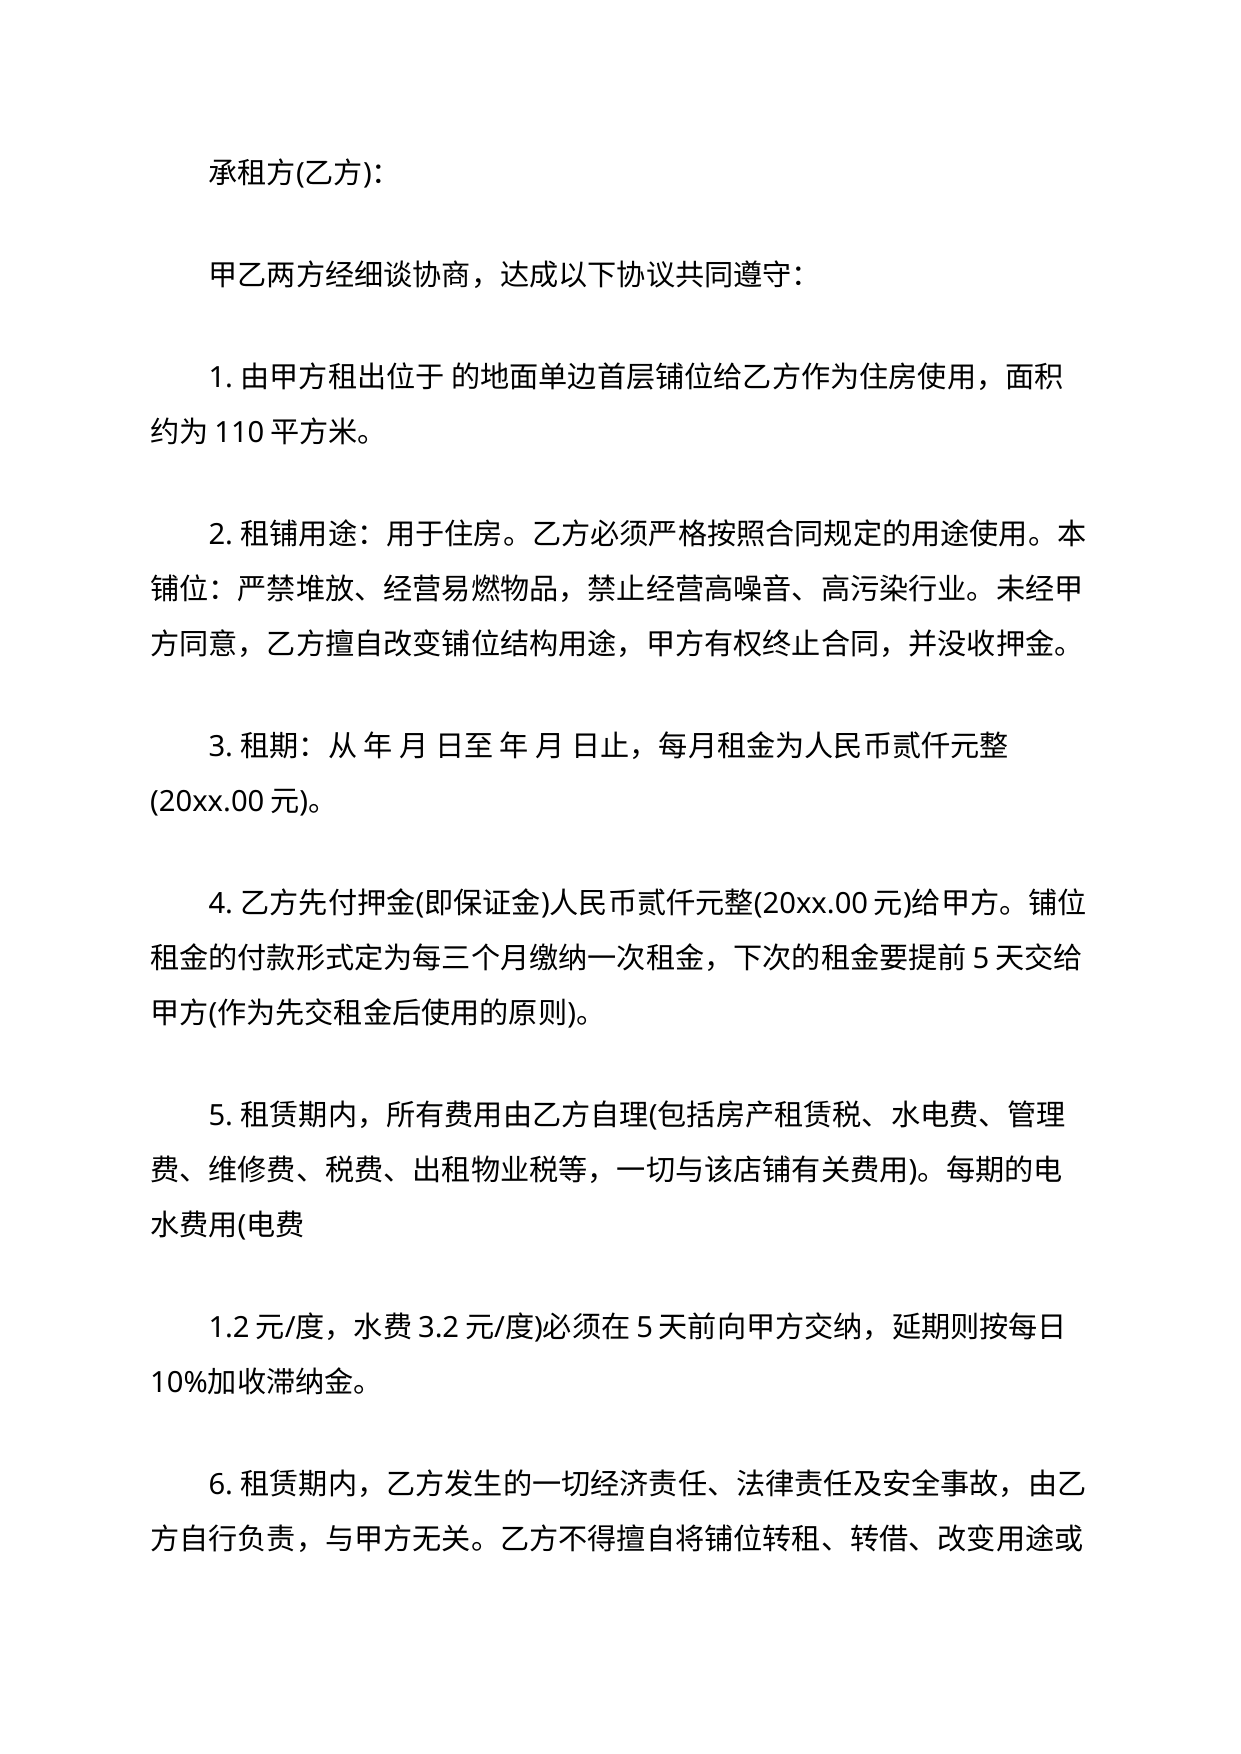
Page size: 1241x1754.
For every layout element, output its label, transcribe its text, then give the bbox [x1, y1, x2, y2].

text 2. 租铺用途：用于住房。乙方必须严格按照合同规定的用途使用。本铺位：严禁堆放、经营易燃物品，禁止经营高噪音、高污染行业。未经甲方同意，乙方擅自改变铺位结构用途，甲方有权终止合同，并没收押金。 [150, 511, 1090, 663]
text 5. 租赁期内，所有费用由乙方自理(包括房产租赁税、水电费、管理费、维修费、税费、出租物业税等，一切与该店铺有关费用)。每期的电水费用(电费 [150, 1091, 1090, 1244]
text 甲乙两方经细谈协商，达成以下协议共同遵守： [150, 252, 1090, 294]
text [150, 1460, 1090, 1558]
text 承租方(乙方)： [150, 150, 1090, 192]
text 4. 乙方先付押金(即保证金)人民币贰仟元整(20xx.00元)给甲方。铺位租金的付款形式定为每三个月缴纳一次租金，下次的租金要提前5天交给甲方(作为先交租金后使用的原则)。 [150, 879, 1090, 1032]
text 1. 由甲方租出位于 的地面单边首层铺位给乙方作为住房使用，面积约为110平方米。 [150, 354, 1090, 451]
text 3. 租期：从 年 月 日至 年 月 日止，每月租金为人民币贰仟元整(20xx.00元)。 [150, 722, 1090, 820]
text 1.2元/度，水费3.2元/度)必须在5天前向甲方交纳，延期则按每日10%加收滞纳金。 [150, 1303, 1090, 1401]
